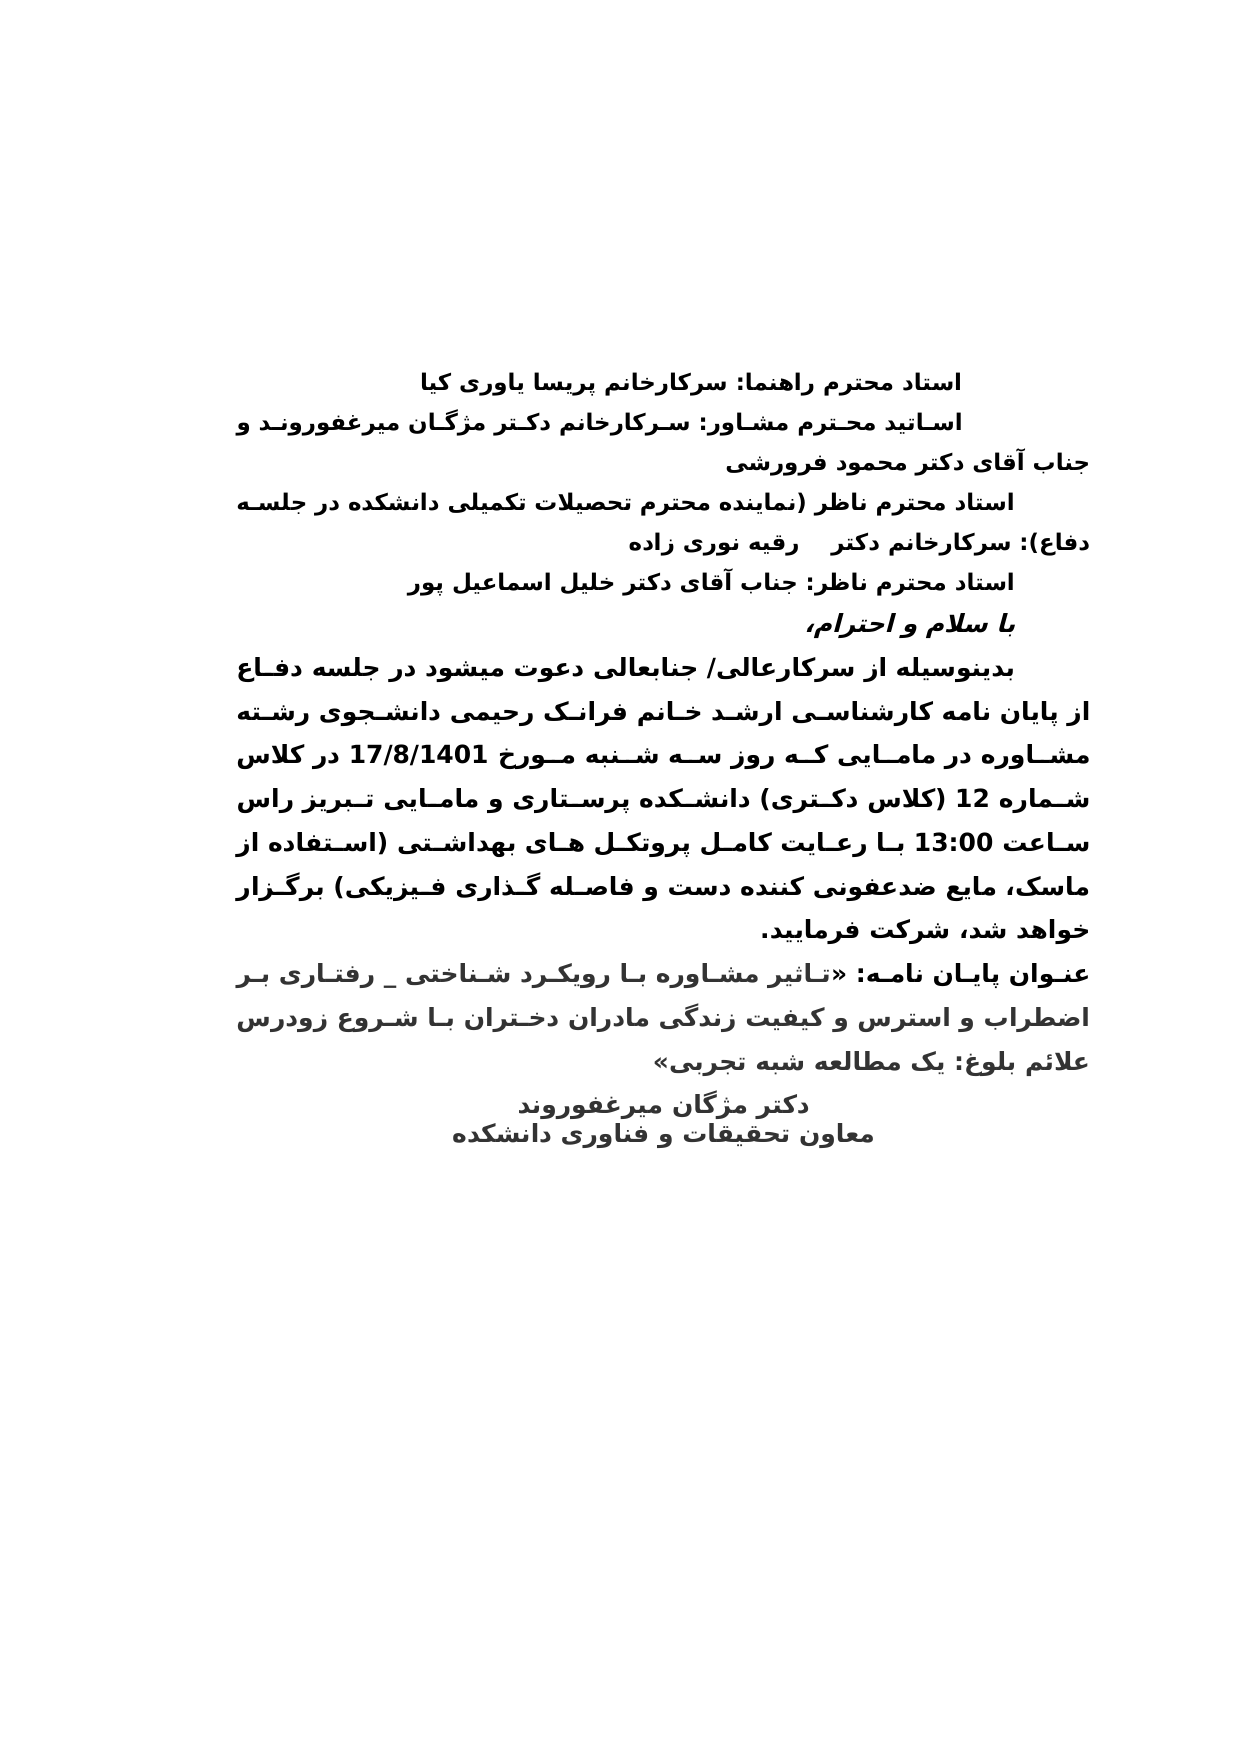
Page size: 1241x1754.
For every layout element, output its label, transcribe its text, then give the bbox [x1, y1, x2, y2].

text استاد محترم ناظر: جناب آقای دکتر خلیل اسماعیل پور [236, 569, 1090, 596]
text اساتید محترم مشاور: سرکارخانم دکتر مژگان میرغفوروند و جناب آقای دکتر محمود فرورشی [236, 409, 1090, 476]
text بدینوسیله از سرکارعالی/ جنابعالی دعوت میشود در جلسه دفاع از پایان نامه کارشناسی ارشد خانم فرانک رحیمی دانشجوی رشته مشاوره در مامایی که روز سه شنبه مورخ 17/8/1401 در کلاس شماره 12 (کلاس دکتری) دانشکده پرستاری و مامایی تبریز راس ساعت 13:00 با رعایت کامل پروتکل های بهداشتی (استفاده از ماسک، مایع ضدعفونی کننده دست و فاصله گذاری فیزیکی) برگزار خواهد شد، شرکت فرمایید. [236, 653, 1090, 944]
text استاد محترم راهنما: سرکارخانم پریسا یاوری کیا [236, 369, 1090, 396]
text معاون تحقیقات و فناوری دانشکده [236, 1119, 1090, 1149]
text استاد محترم ناظر (نماینده محترم تحصیلات تکمیلی دانشکده در جلسه دفاع): سرکارخانم دکتر رقیه نوری زاده [236, 489, 1090, 556]
text با سلام و احترام، [236, 609, 1090, 638]
text دکتر مژگان میرغفوروند [236, 1090, 1090, 1119]
text عنوان پایان نامه: «تاثیر مشاوره با رویکرد شناختی _ رفتاری بر اضطراب و استرس و کیفیت زندگی مادران دختران با شروع زودرس علائم بلوغ: یک مطالعه شبه تجربی» [236, 959, 1090, 1076]
